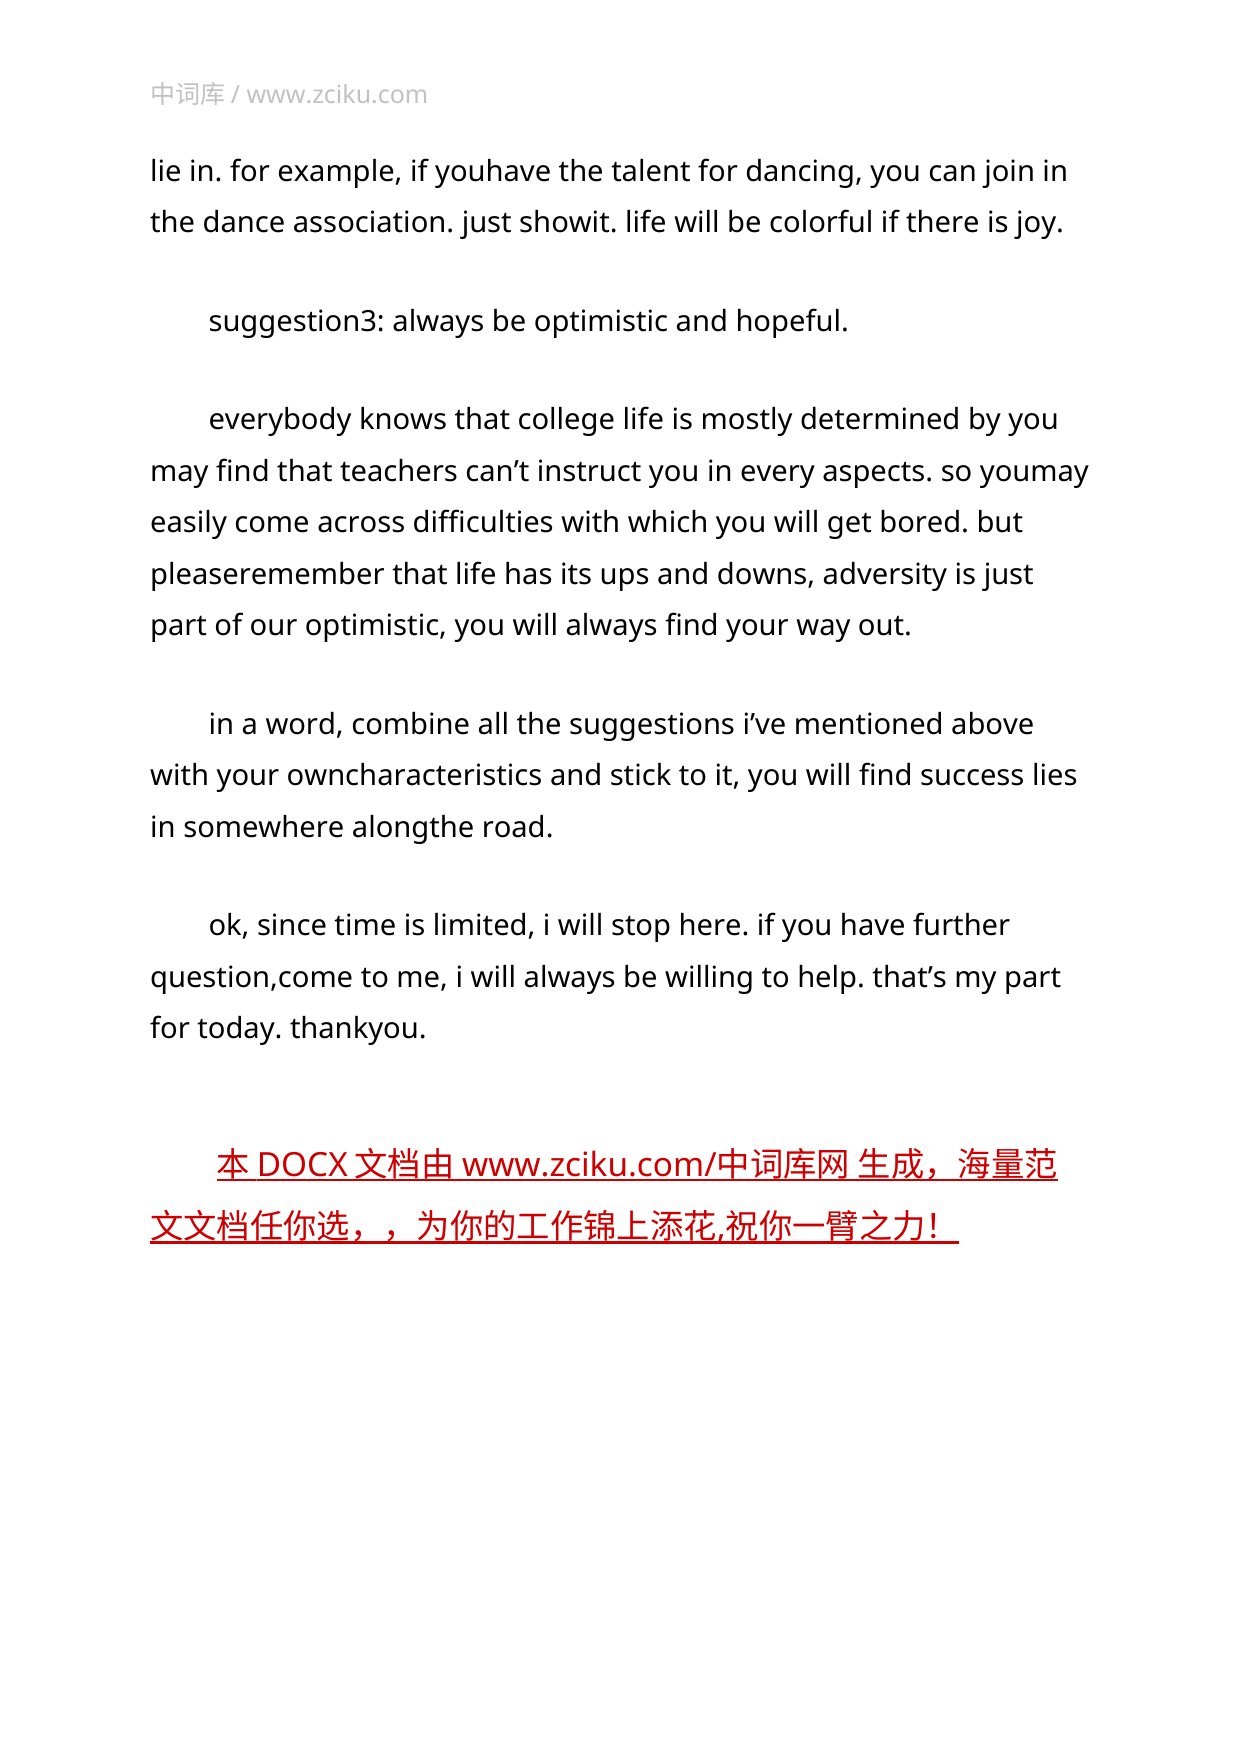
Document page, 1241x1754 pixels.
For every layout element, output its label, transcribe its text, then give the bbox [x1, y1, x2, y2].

text in a word, combine all the suggestions i’ve mentioned above with your owncharacteristics and stick to it, you will find success lies in somewhere alongthe road. [150, 703, 1090, 846]
text 本DOCX文档由 www.zciku.com/中词库网 生成，海量范文文档任你选，，为你的工作锦上添花,祝你一臂之力！ [150, 1137, 1090, 1249]
text ok, since time is limited, i will stop here. if you have further question,come to me, i will always be willing to help. that’s my part for today. thankyou. [150, 905, 1090, 1047]
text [150, 150, 1090, 241]
text everybody knows that college life is mostly determined by you may find that teachers can’t instruct you in every aspects. so youmay easily come across difficulties with which you will get bored. but pleaseremember that life has its ups and downs, adversity is just part of our optimistic, you will always find your way out. [150, 398, 1090, 644]
text suggestion3: always be optimistic and hopeful. [150, 300, 1090, 340]
